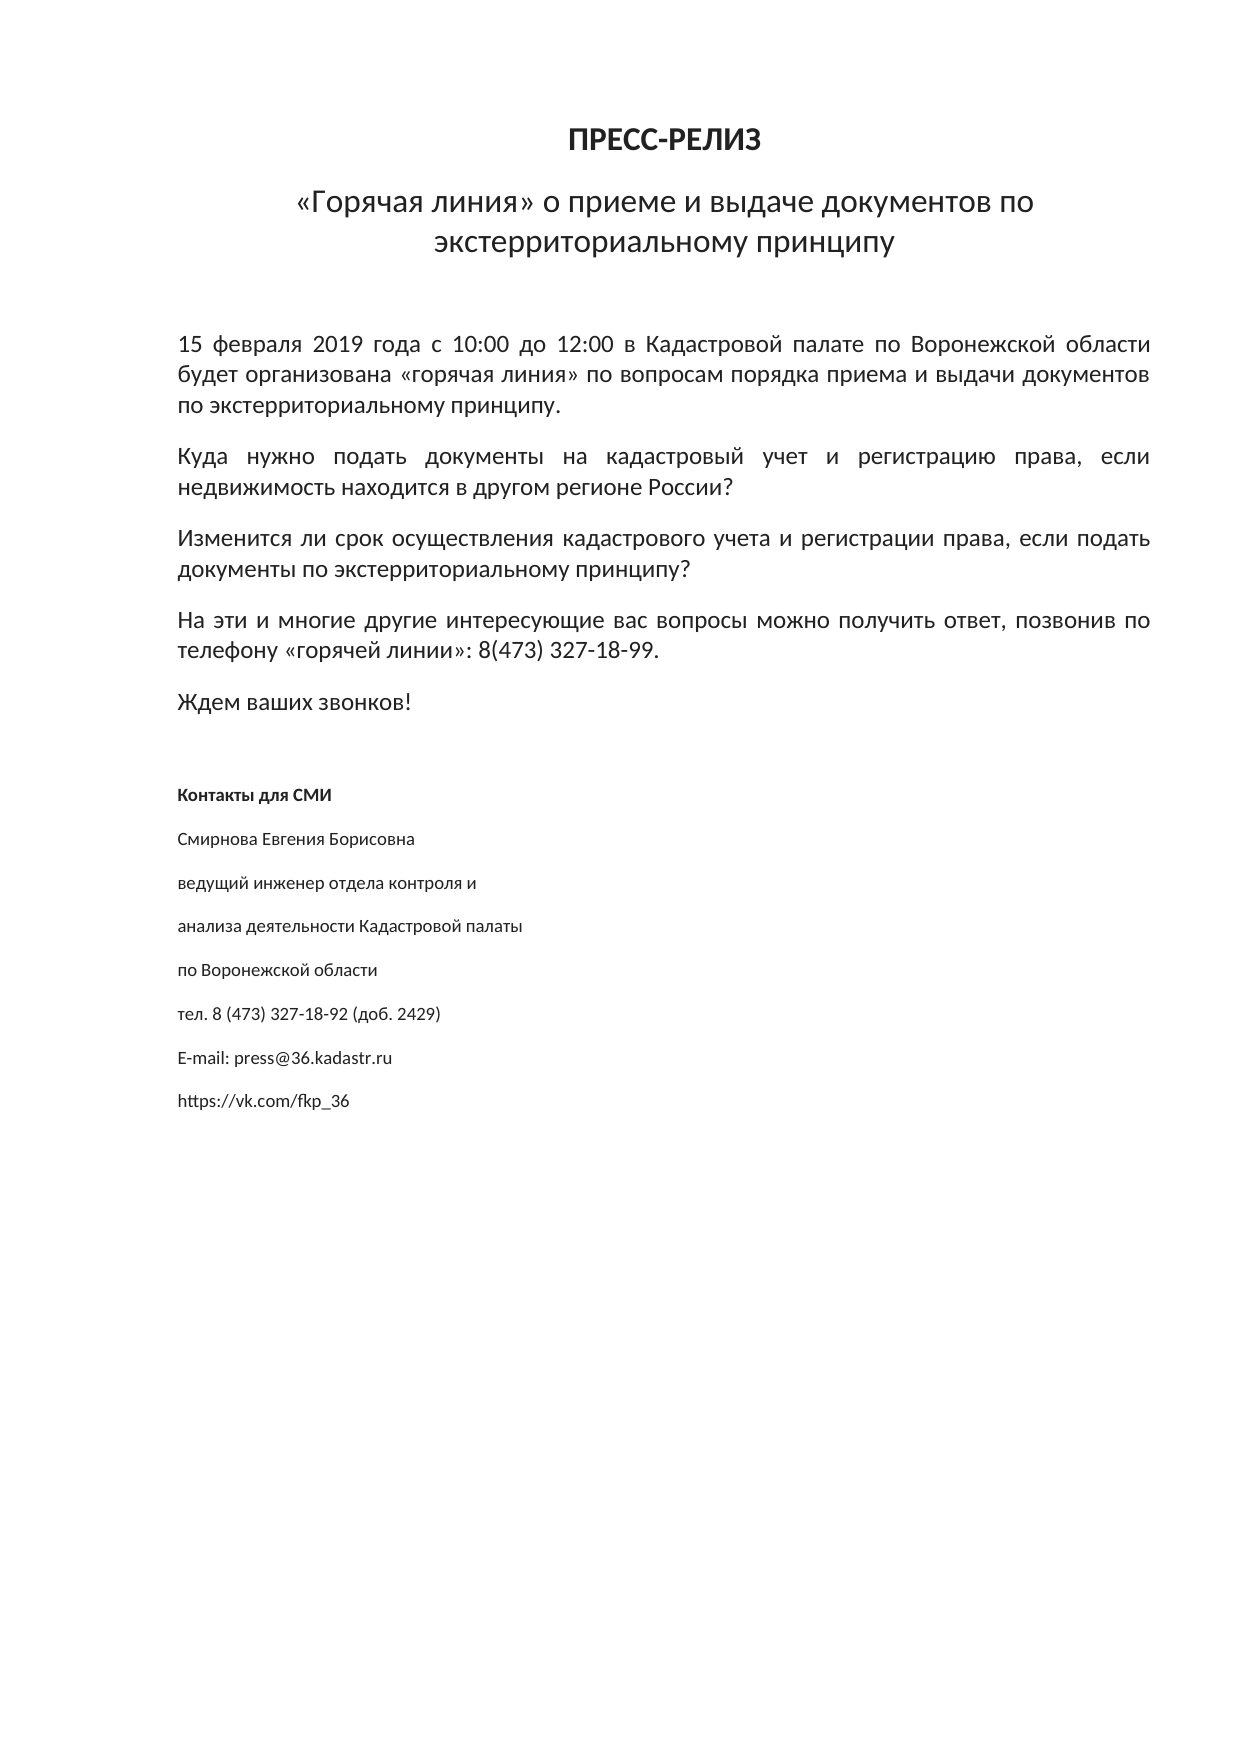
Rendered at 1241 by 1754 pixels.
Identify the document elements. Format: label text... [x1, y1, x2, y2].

text тел. 8 (473) 327-18-92 (доб. 2429) [177, 1002, 1152, 1025]
text https://vk.com/fkp_36 [177, 1090, 1152, 1113]
text Изменится ли срок осуществления кадастрового учета и регистрации права, если подать документы по экстерриториальному принципу? [177, 522, 1152, 583]
text Контакты для СМИ [177, 783, 1152, 806]
text «Горячая линия» о приеме и выдаче документов по экстерриториальному принципу [177, 180, 1152, 261]
text по Воронежской области [177, 958, 1152, 981]
text ведущий инженер отдела контроля и [177, 871, 1152, 894]
text 15 февраля 2019 года с 10:00 до 12:00 в Кадастровой палате по Воронежской области будет организована «горячая линия» по вопросам порядка приема и выдачи документов по экстерриториальному принципу. [177, 328, 1152, 419]
text ПРЕСС-РЕЛИЗ [177, 118, 1152, 159]
text E-mail: press@36.kadastr.ru [177, 1046, 1152, 1069]
text На эти и многие другие интересующие вас вопросы можно получить ответ, позвонив по телефону «горячей линии»: 8(473) 327-18-99. [177, 604, 1152, 665]
text Куда нужно подать документы на кадастровый учет и регистрацию права, если недвижимость находится в другом регионе России? [177, 440, 1152, 501]
text Смирнова Евгения Борисовна [177, 827, 1152, 850]
text Ждем ваших звонков! [177, 686, 1152, 717]
text анализа деятельности Кадастровой палаты [177, 915, 1152, 938]
